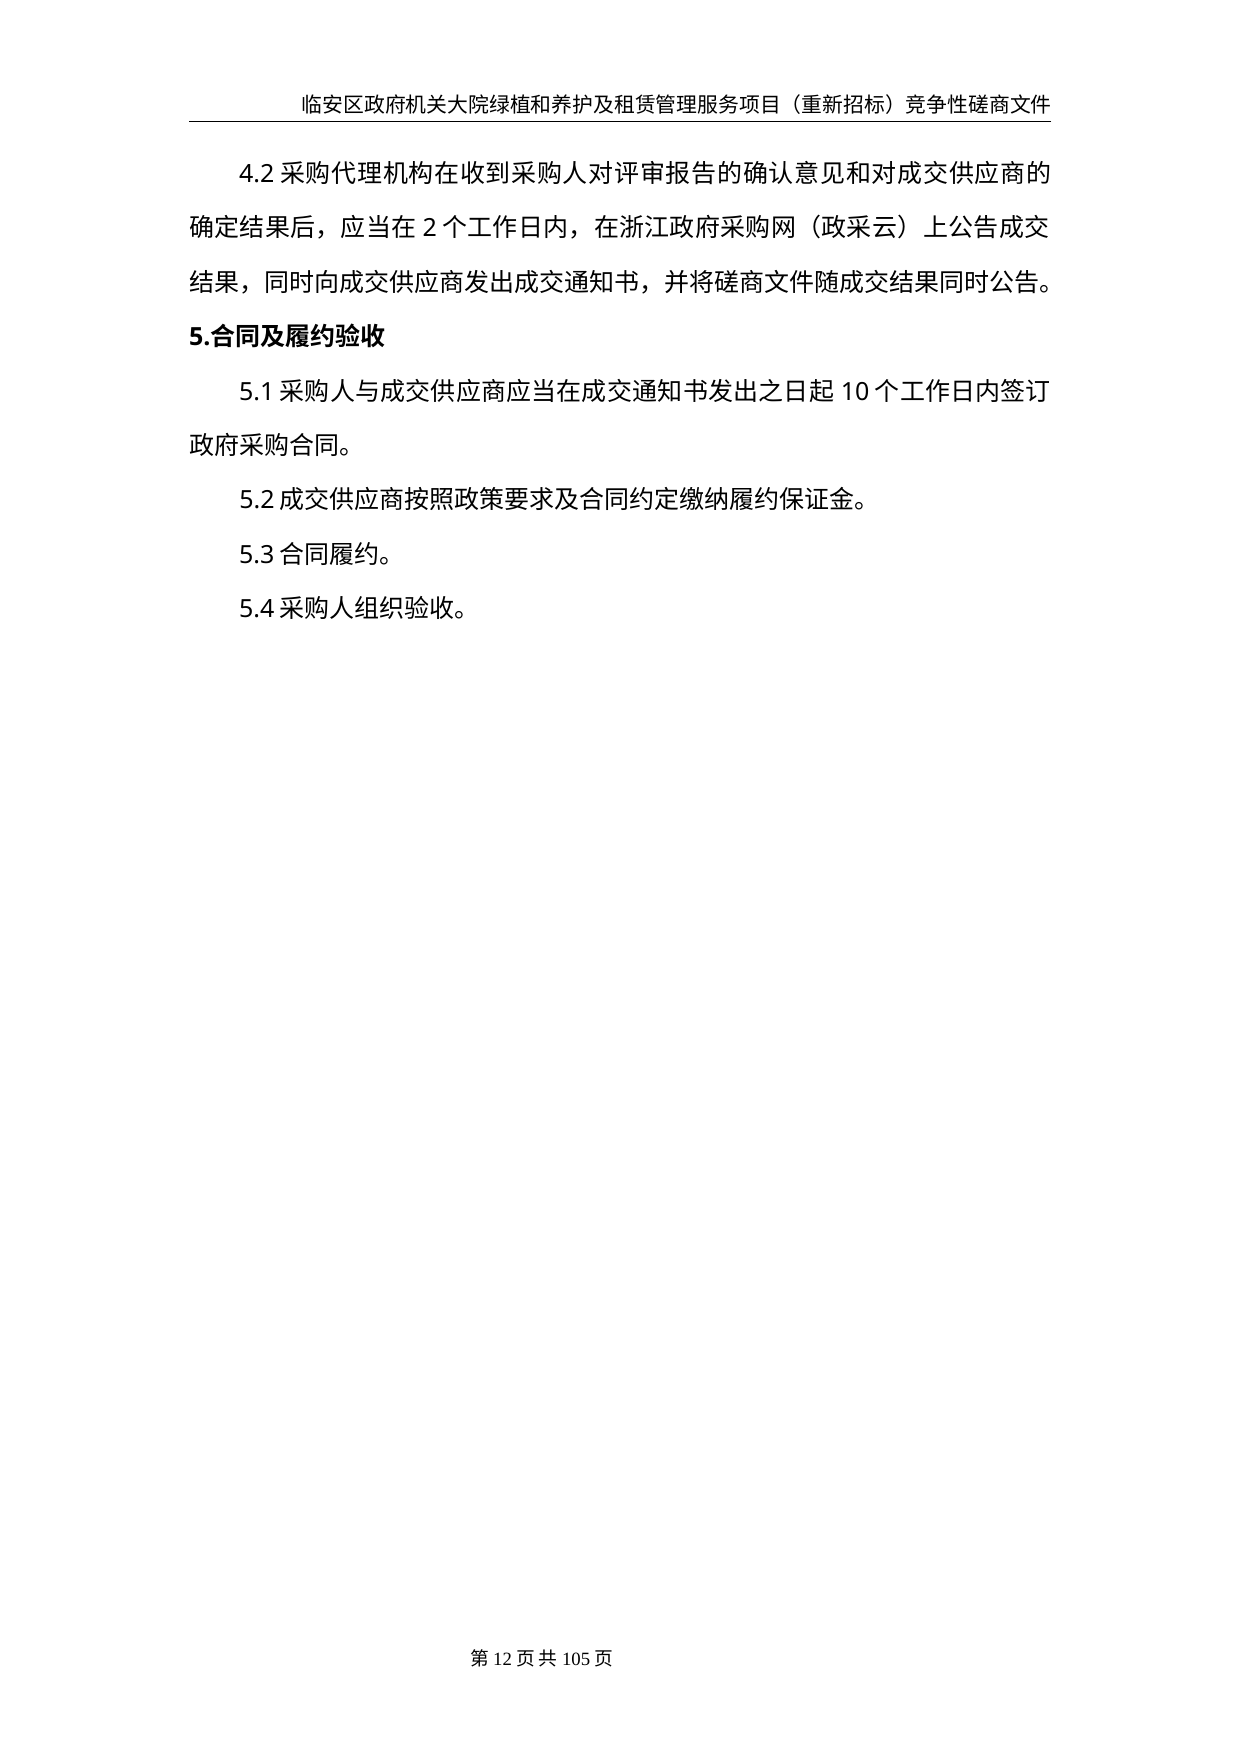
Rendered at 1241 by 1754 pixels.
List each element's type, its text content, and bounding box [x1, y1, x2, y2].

text 5.2成交供应商按照政策要求及合同约定缴纳履约保证金。 [189, 480, 1051, 516]
text 4.2采购代理机构在收到采购人对评审报告的确认意见和对成交供应商的确定结果后，应当在2个工作日内，在浙江政府采购网（政采云）上公告成交结果，同时向成交供应商发出成交通知书，并将磋商文件随成交结果同时公告。 [189, 153, 1051, 298]
text 5.3合同履约。 [189, 534, 1051, 570]
text 5.1采购人与成交供应商应当在成交通知书发出之日起10个工作日内签订政府采购合同。 [189, 371, 1051, 462]
text 5.4采购人组织验收。 [189, 588, 1051, 625]
text 5.合同及履约验收 [189, 317, 1051, 353]
